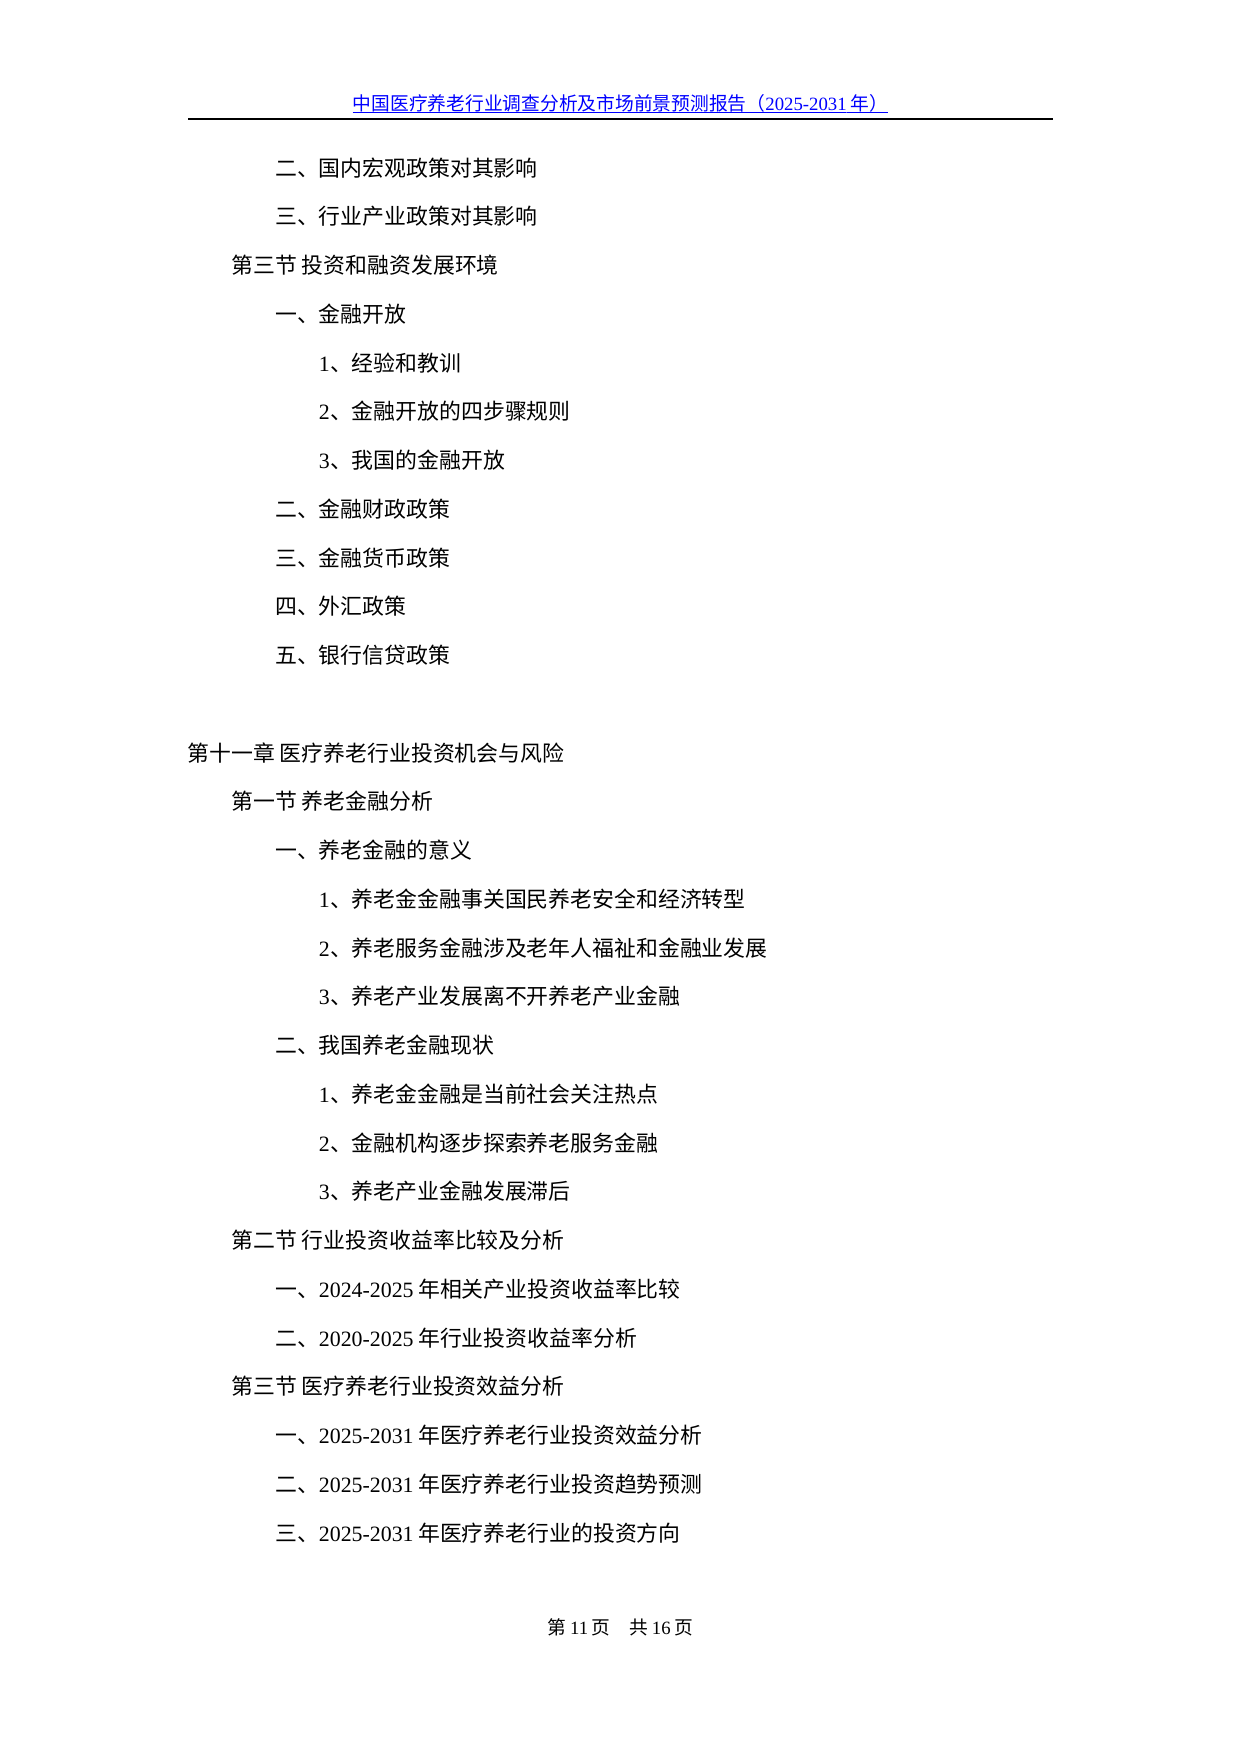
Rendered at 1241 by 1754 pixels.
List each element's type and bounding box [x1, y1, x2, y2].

text [187, 150, 1053, 1548]
